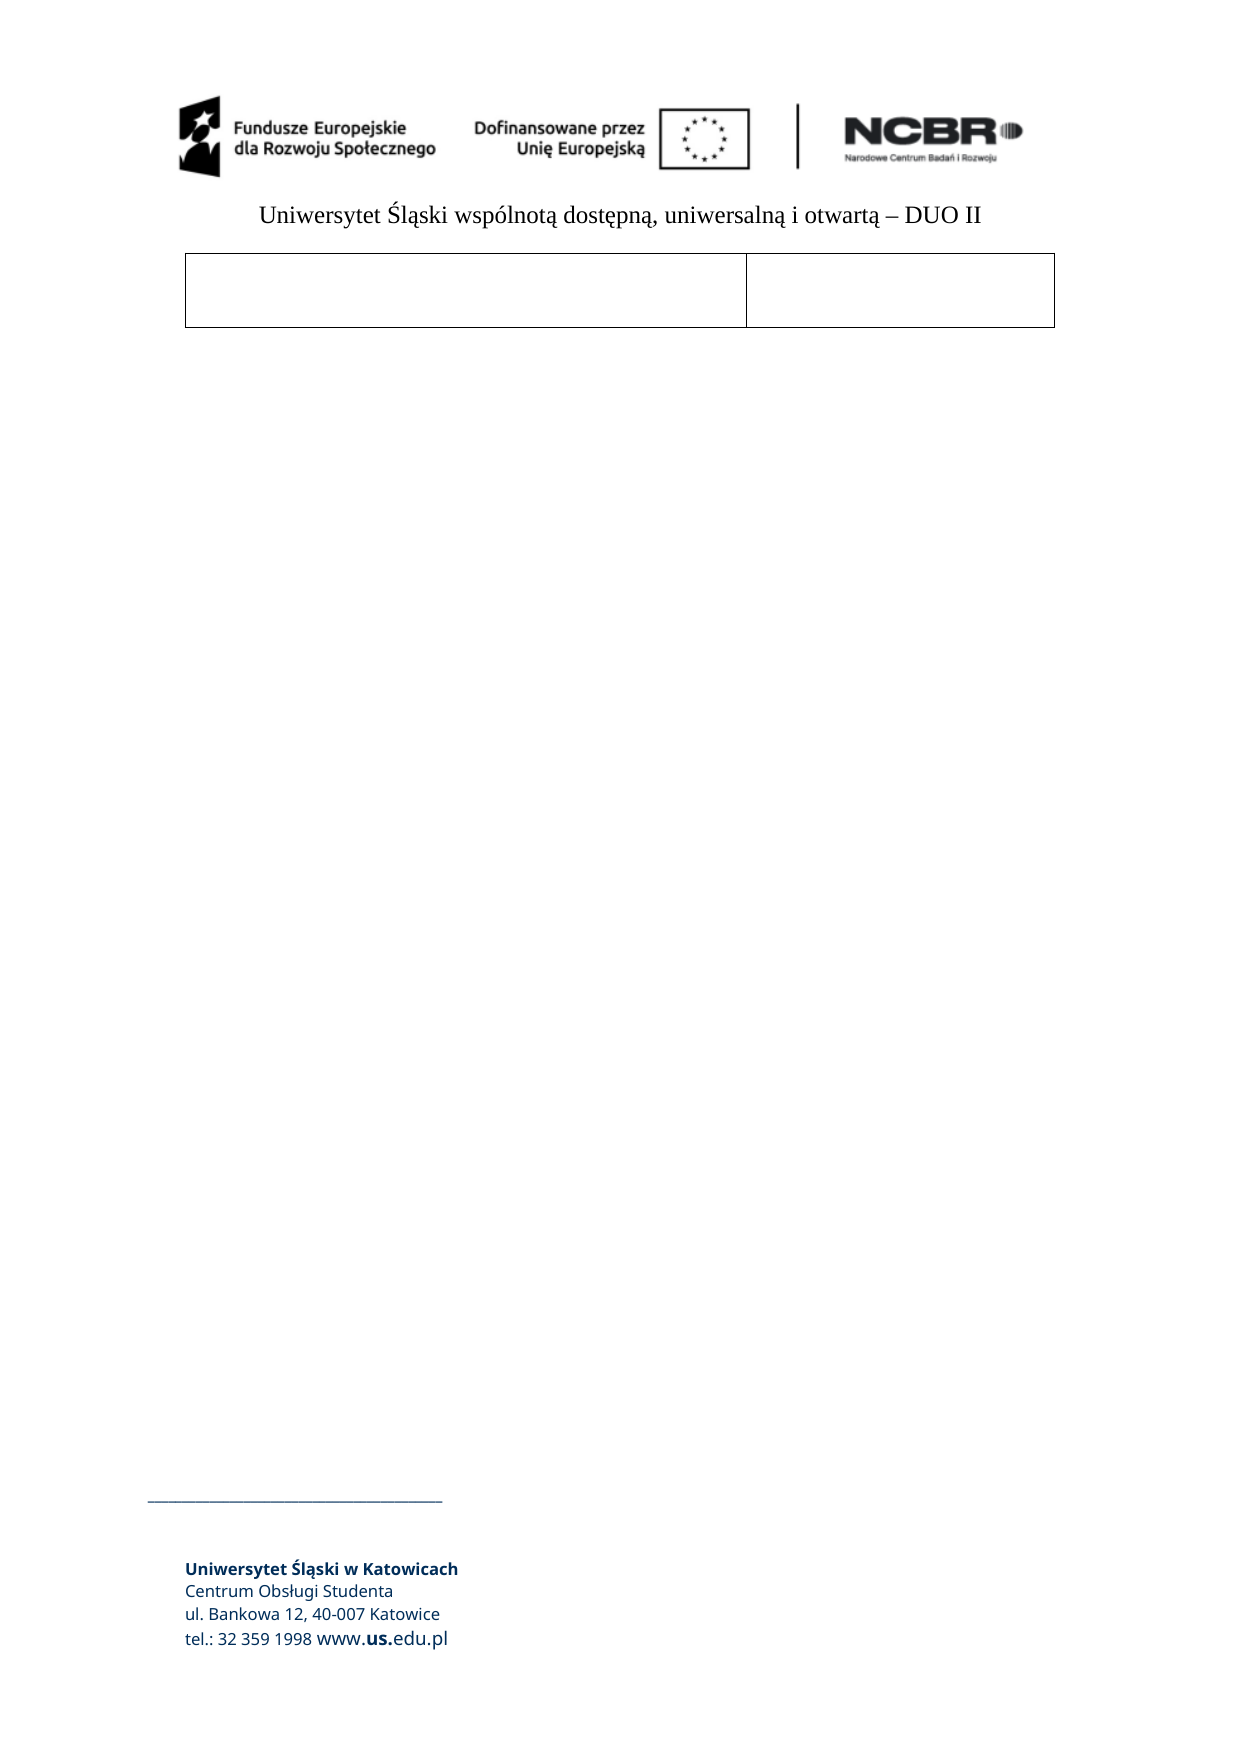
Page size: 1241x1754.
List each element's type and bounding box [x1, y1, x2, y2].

table_cell [747, 254, 1054, 327]
table_cell [186, 254, 746, 327]
picture [147, 73, 1093, 200]
